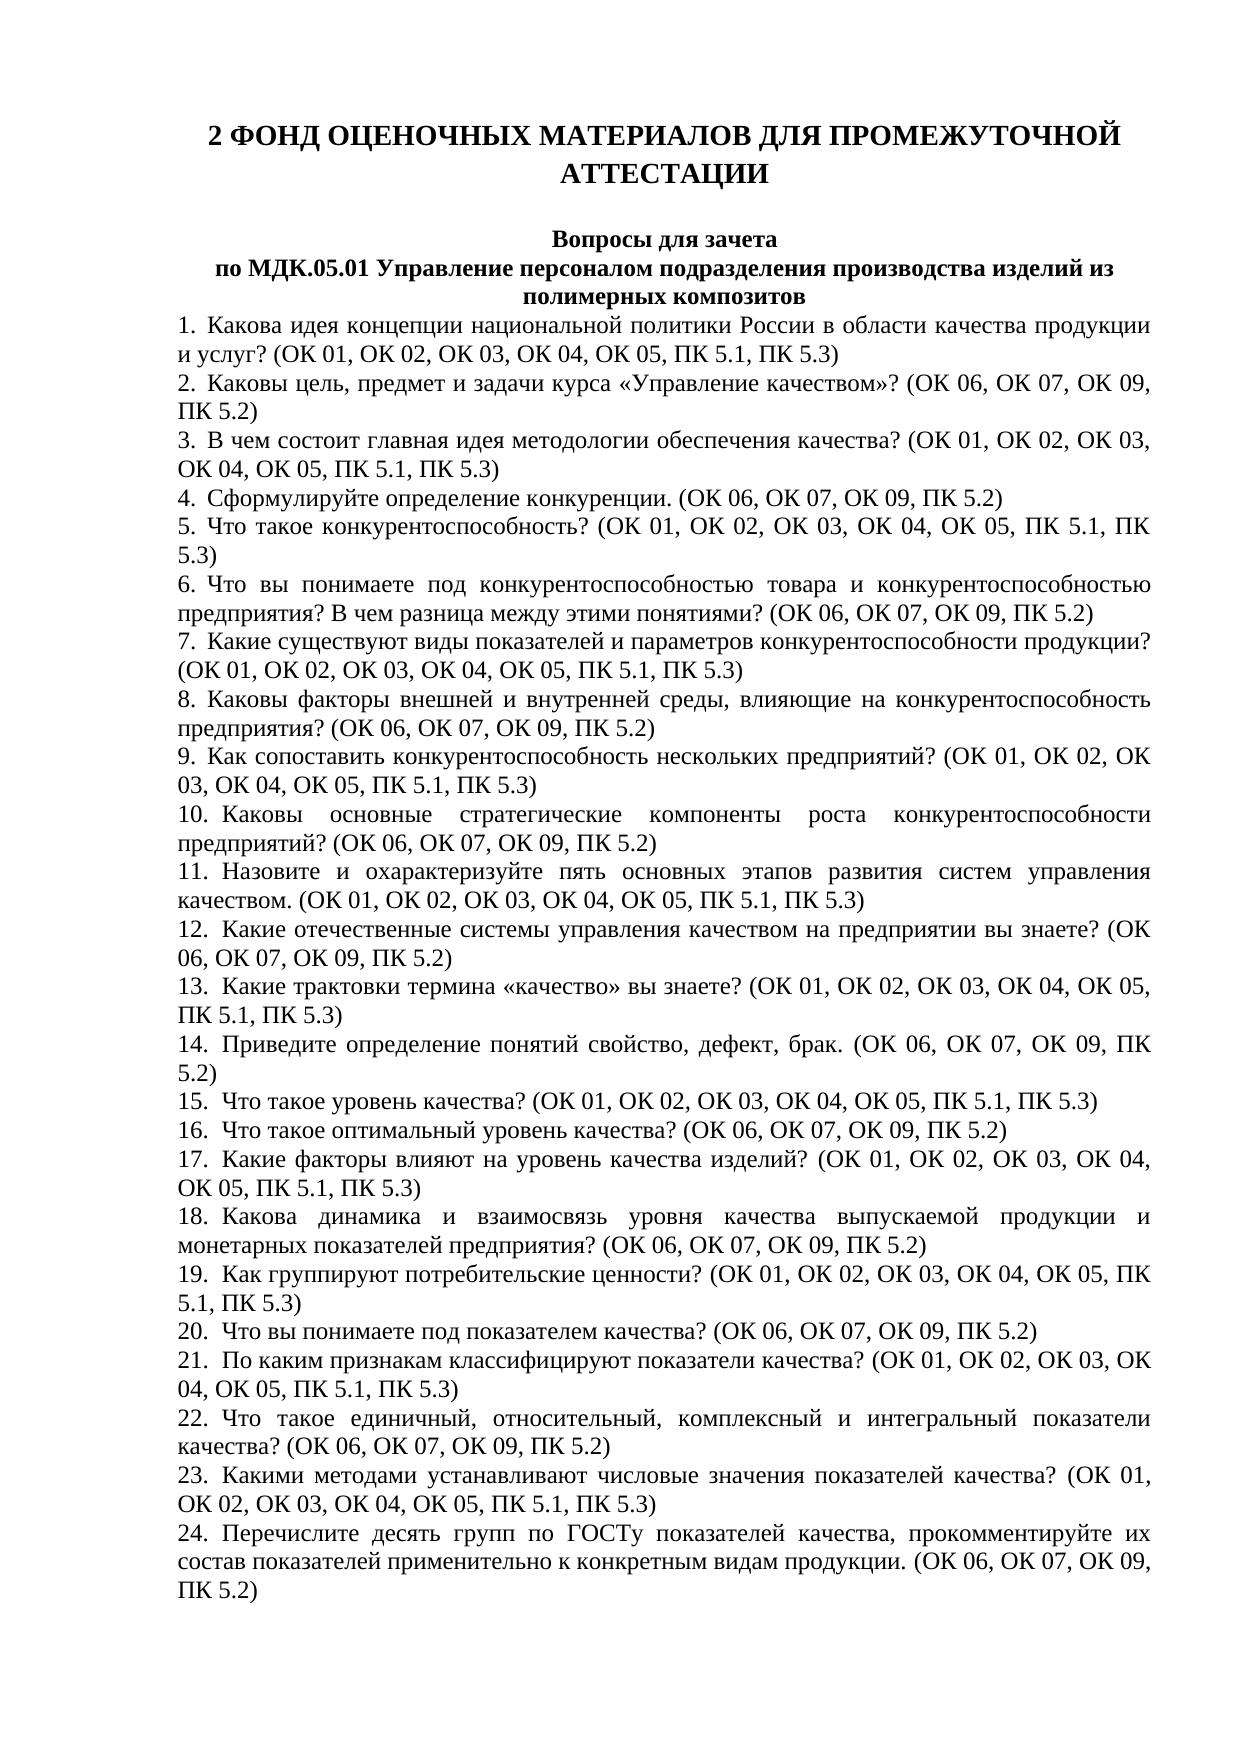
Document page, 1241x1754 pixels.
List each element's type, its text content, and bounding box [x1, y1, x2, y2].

list Какими методами устанавливают числовые значения показателей качества? (ОК 01, ОК 02, ОК 03, ОК 04, ОК 05, ПК 5.1, ПК 5.3) [177, 1460, 1152, 1518]
list Каковы цель, предмет и задачи курса «Управление качеством»? (ОК 06, ОК 07, ОК 09, ПК 5.2) [177, 368, 1152, 425]
list Каковы факторы внешней и внутренней среды, влияющие на конкурентоспособность предприятия? (ОК 06, ОК 07, ОК 09, ПК 5.2) [177, 684, 1152, 741]
list В чем состоит главная идея методологии обеспечения качества? (ОК 01, ОК 02, ОК 03, ОК 04, ОК 05, ПК 5.1, ПК 5.3) [177, 425, 1152, 483]
list Что такое уровень качества? (ОК 01, ОК 02, ОК 03, ОК 04, ОК 05, ПК 5.1, ПК 5.3) [177, 1086, 1152, 1115]
list Что вы понимаете под показателем качества? (ОК 06, ОК 07, ОК 09, ПК 5.2) [177, 1316, 1152, 1345]
list Сформулируйте определение конкуренции. (ОК 06, ОК 07, ОК 09, ПК 5.2) [177, 483, 1152, 511]
list Как сопоставить конкурентоспособность нескольких предприятий? (ОК 01, ОК 02, ОК 03, ОК 04, ОК 05, ПК 5.1, ПК 5.3) [177, 741, 1152, 799]
list Какова динамика и взаимосвязь уровня качества выпускаемой продукции и монетарных показателей предприятия? (ОК 06, ОК 07, ОК 09, ПК 5.2) [177, 1201, 1152, 1259]
list Что такое единичный, относительный, комплексный и интегральный показатели качества? (ОК 06, ОК 07, ОК 09, ПК 5.2) [177, 1403, 1152, 1460]
list Перечислите десять групп по ГОСТу показателей качества, прокомментируйте их состав показателей применительно к конкретным видам продукции. (ОК 06, ОК 07, ОК 09, ПК 5.2) [177, 1518, 1152, 1604]
list Какие факторы влияют на уровень качества изделий? (ОК 01, ОК 02, ОК 03, ОК 04, ОК 05, ПК 5.1, ПК 5.3) [177, 1144, 1152, 1201]
list Какие трактовки термина «качество» вы знаете? (ОК 01, ОК 02, ОК 03, ОК 04, ОК 05, ПК 5.1, ПК 5.3) [177, 971, 1152, 1029]
list Приведите определение понятий свойство, дефект, брак. (ОК 06, ОК 07, ОК 09, ПК 5.2) [177, 1029, 1152, 1086]
text по МДК.05.01 Управление персоналом подразделения производства изделий из полимерных композитов [177, 253, 1152, 310]
list Каковы основные стратегические компоненты роста конкурентоспособности предприятий? (ОК 06, ОК 07, ОК 09, ПК 5.2) [177, 799, 1152, 856]
list 2 ФОНД ОЦЕНОЧНЫХ МАТЕРИАЛОВ ДЛЯ ПРОМЕЖУТОЧНОЙ АТТЕСТАЦИИ [177, 118, 1152, 190]
list Что вы понимаете под конкурентоспособностью товара и конкурентоспособностью предприятия? В чем разница между этими понятиями? (ОК 06, ОК 07, ОК 09, ПК 5.2) [177, 569, 1152, 626]
text Вопросы для зачета [177, 224, 1152, 253]
list Что такое оптимальный уровень качества? (ОК 06, ОК 07, ОК 09, ПК 5.2) [177, 1115, 1152, 1144]
list Какие существуют виды показателей и параметров конкурентоспособности продукции? (ОК 01, ОК 02, ОК 03, ОК 04, ОК 05, ПК 5.1, ПК 5.3) [177, 626, 1152, 684]
list Как группируют потребительские ценности? (ОК 01, ОК 02, ОК 03, ОК 04, ОК 05, ПК 5.1, ПК 5.3) [177, 1259, 1152, 1316]
list Какова идея концепции национальной политики России в области качества продукции и услуг? (ОК 01, ОК 02, ОК 03, ОК 04, ОК 05, ПК 5.1, ПК 5.3) [177, 310, 1152, 368]
list По каким признакам классифицируют показатели качества? (ОК 01, ОК 02, ОК 03, ОК 04, ОК 05, ПК 5.1, ПК 5.3) [177, 1345, 1152, 1403]
list Что такое конкурентоспособность? (ОК 01, ОК 02, ОК 03, ОК 04, ОК 05, ПК 5.1, ПК 5.3) [177, 511, 1152, 569]
list Назовите и охарактеризуйте пять основных этапов развития систем управления качеством. (ОК 01, ОК 02, ОК 03, ОК 04, ОК 05, ПК 5.1, ПК 5.3) [177, 856, 1152, 914]
list Какие отечественные системы управления качеством на предприятии вы знаете? (ОК 06, ОК 07, ОК 09, ПК 5.2) [177, 914, 1152, 971]
